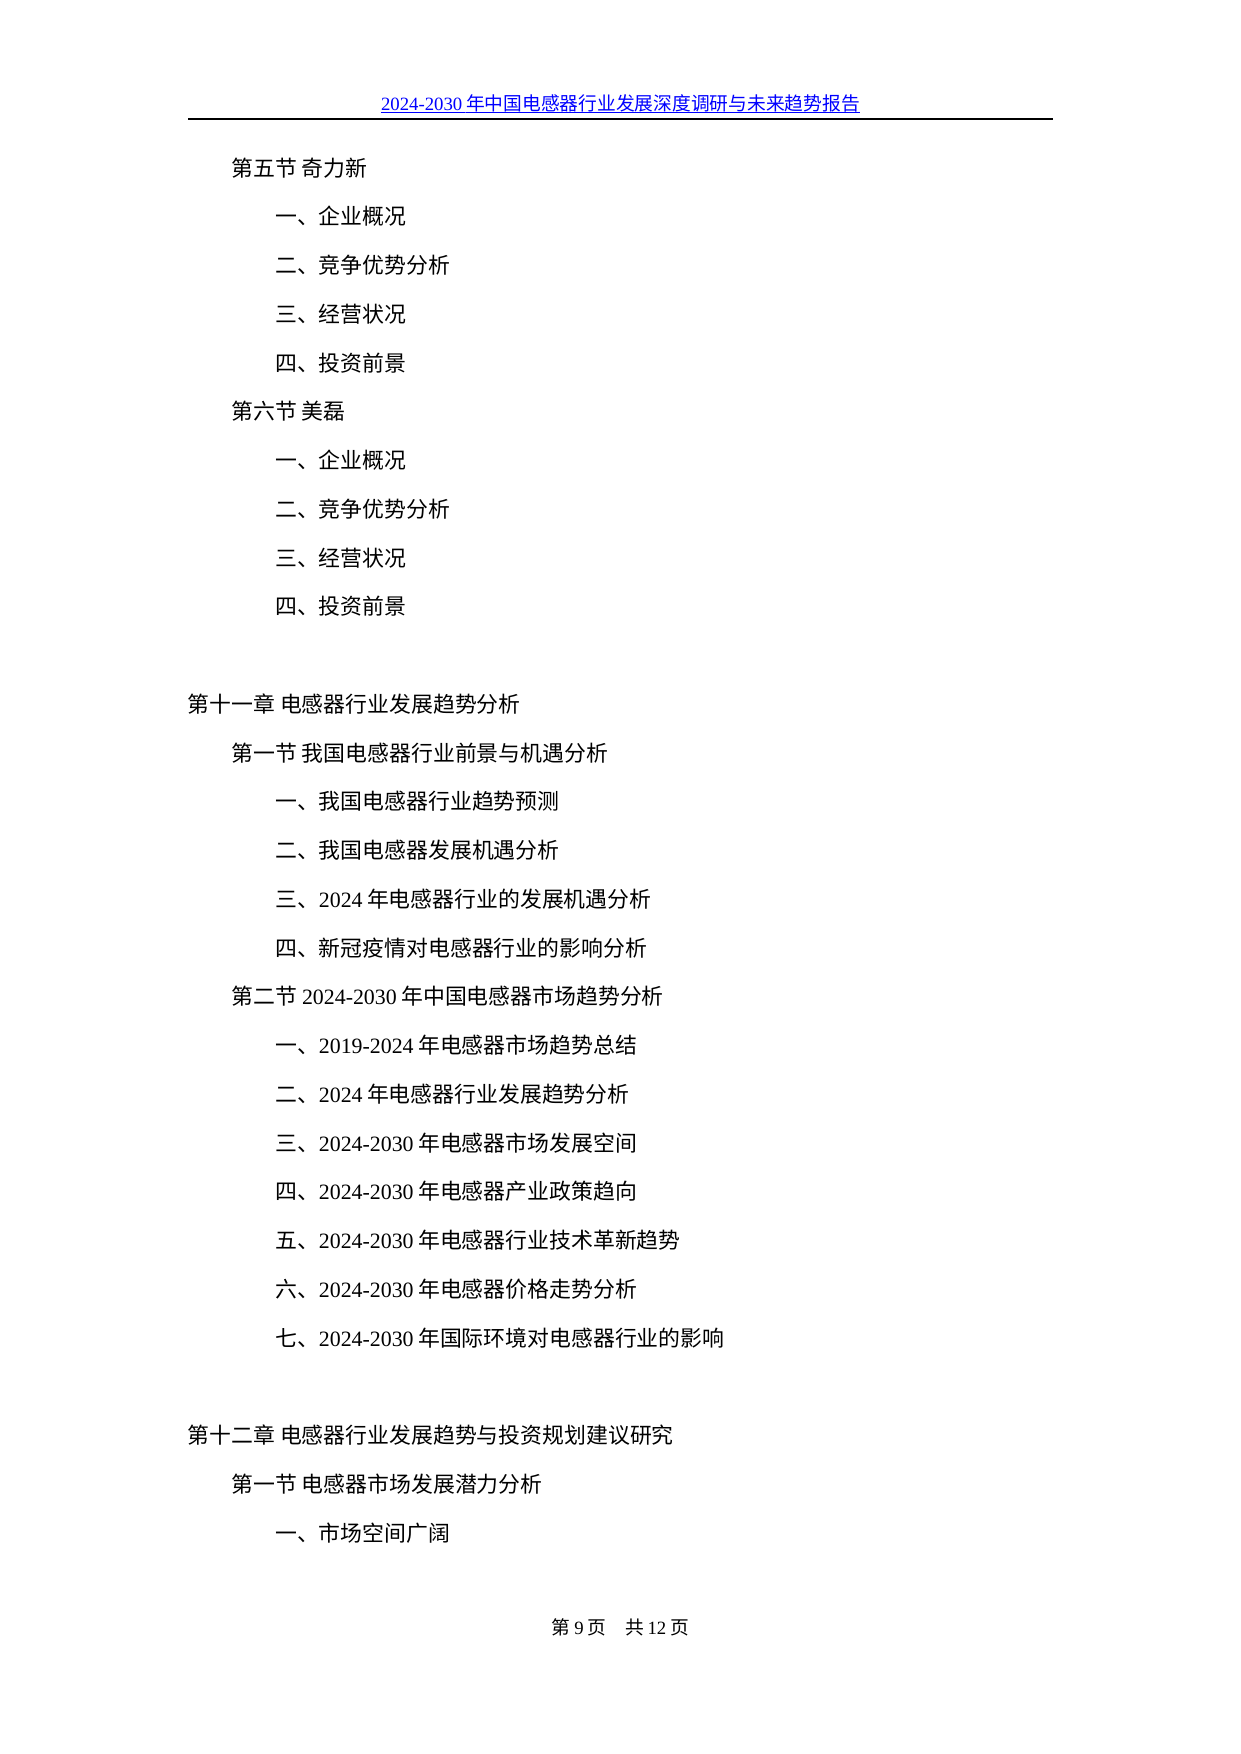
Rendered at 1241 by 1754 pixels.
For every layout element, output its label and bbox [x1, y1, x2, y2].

text [187, 150, 1053, 1548]
